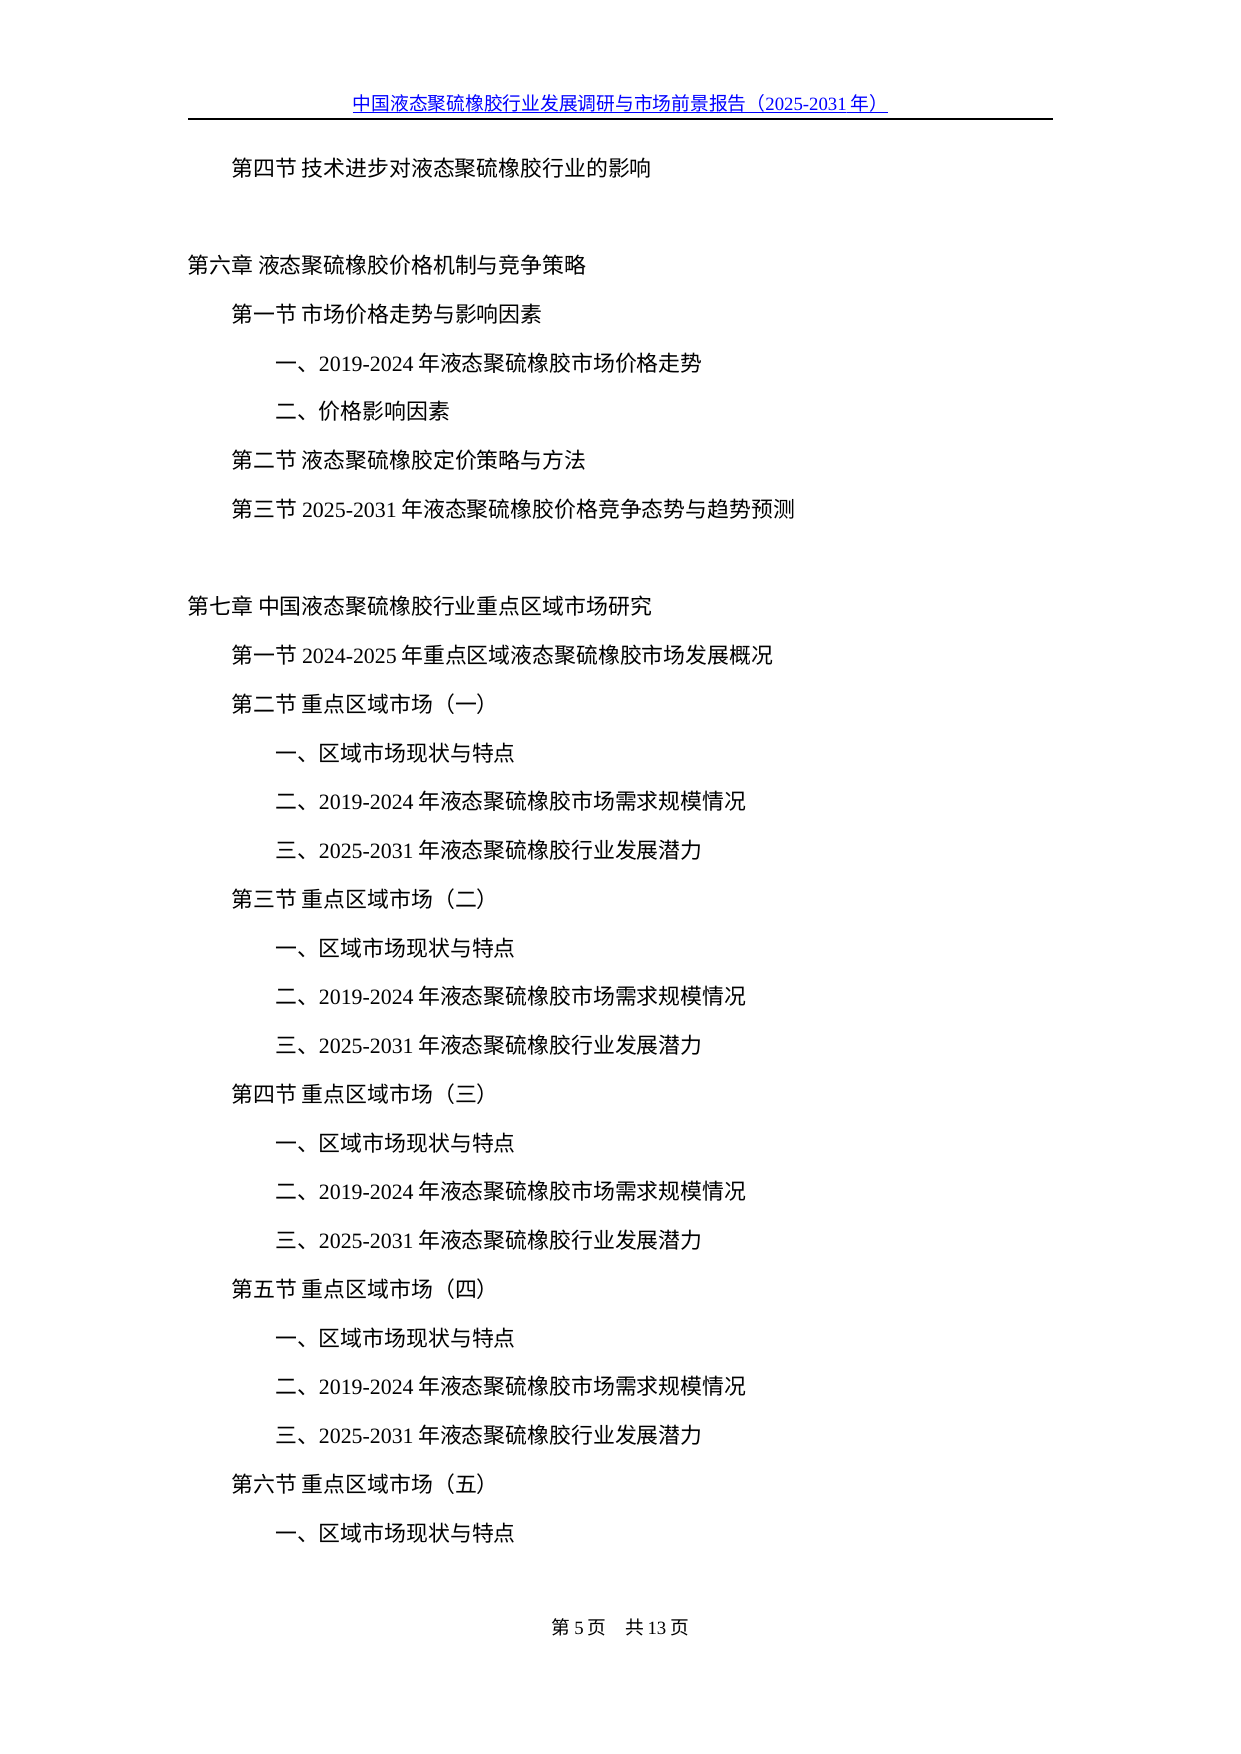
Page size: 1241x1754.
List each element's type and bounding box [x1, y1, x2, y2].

text [187, 150, 1053, 1548]
